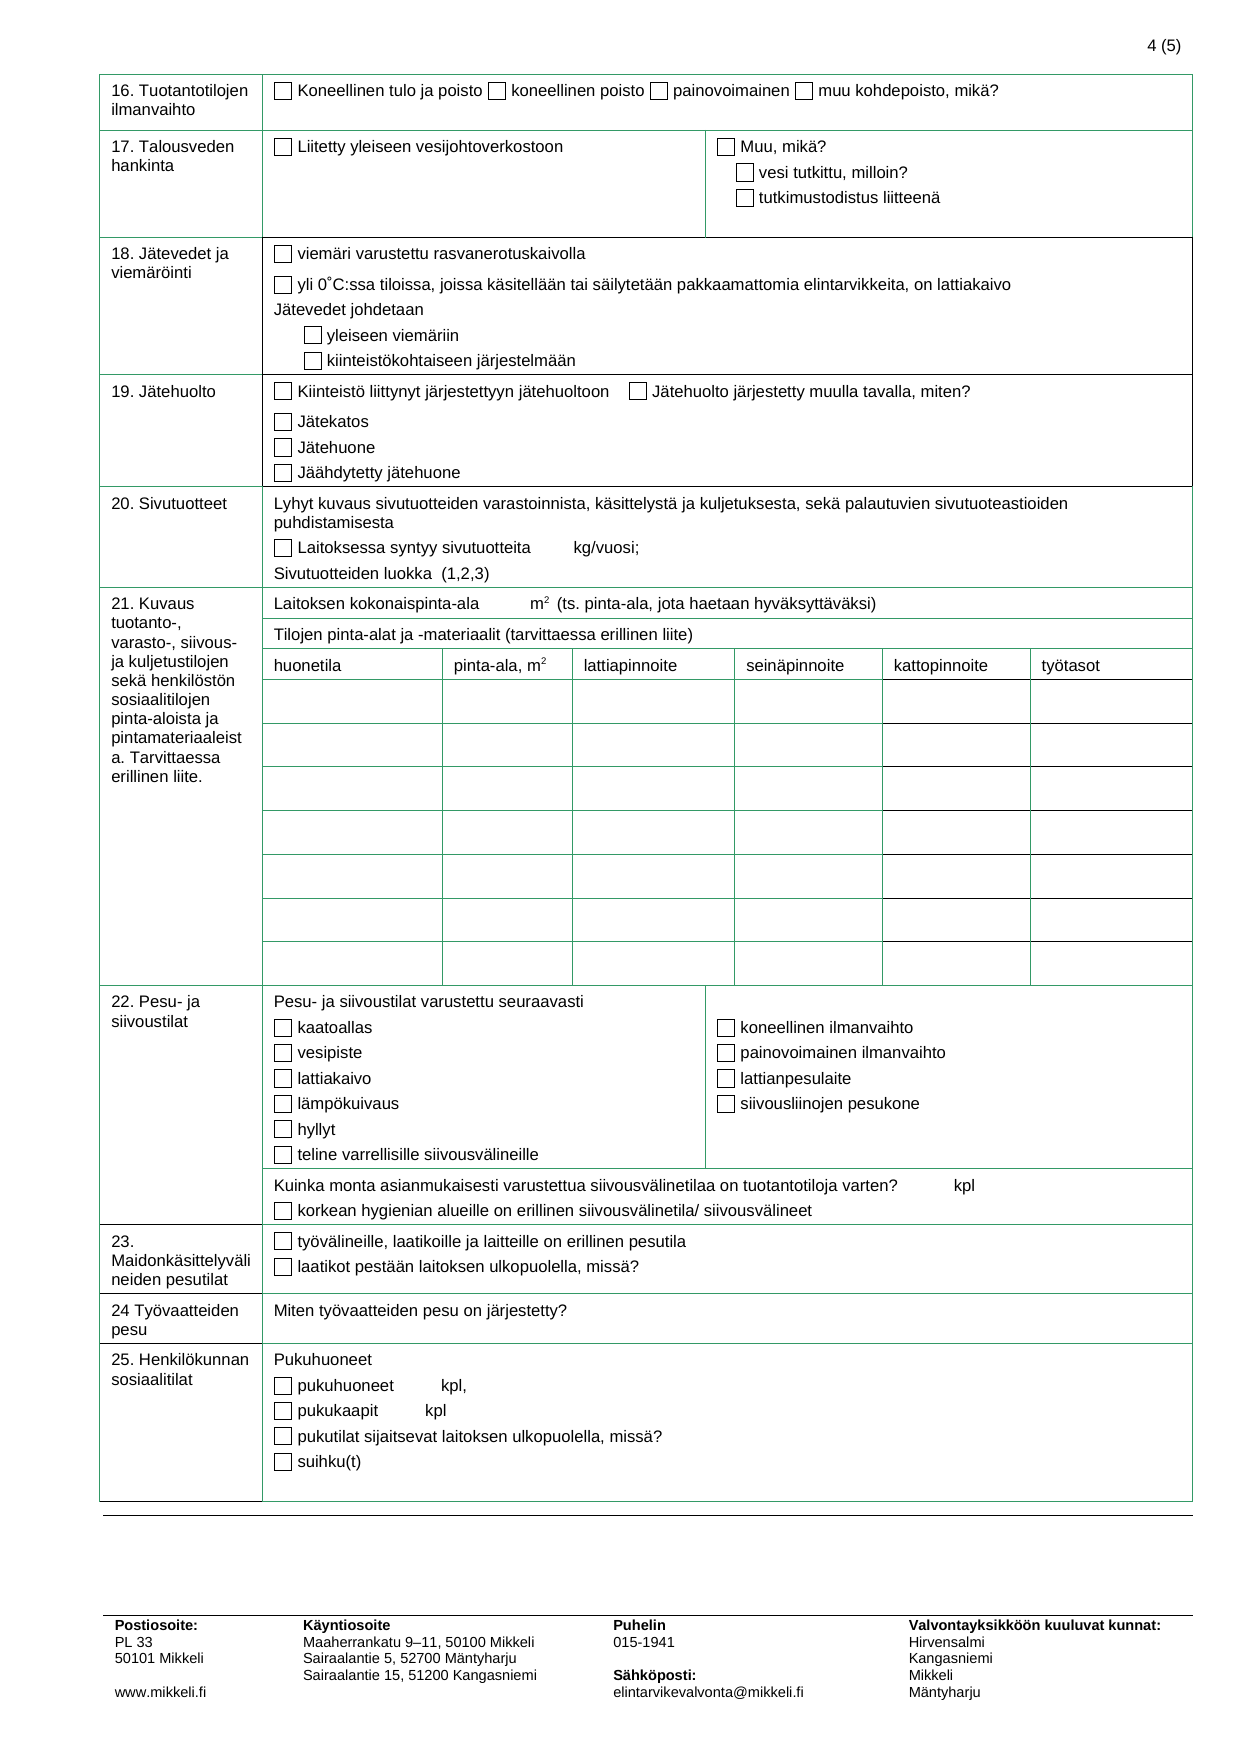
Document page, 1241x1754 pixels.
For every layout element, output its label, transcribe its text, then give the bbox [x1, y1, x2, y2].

table_cell 19. Jätehuolto [100, 375, 262, 486]
table_cell [1031, 942, 1192, 985]
table_cell Kiinteistö liittynyt järjestettyyn jätehuoltoon Jätehuolto järjestetty muulla tavalla, miten? [263, 375, 1192, 405]
table_cell yli 0˚C:ssa tiloissa, joissa käsitellään tai säilytetään pakkaamattomia elintarvikkeita, on lattiakaivo Jätevedet johdetaan yleiseen viemäriin kiinteistökohtaiseen järjestelmään [263, 267, 1192, 374]
table_cell pinta-ala, m2 [443, 649, 572, 679]
table_cell [573, 680, 734, 722]
table_cell Tilojen pinta-alat ja -materiaalit (tarvittaessa erillinen liite) [263, 619, 1192, 648]
table_cell [443, 811, 572, 854]
table_cell Pukuhuoneet pukuhuoneet kpl, pukukaapit kpl pukutilat sijaitsevat laitoksen ulkopuolella, missä? suihku(t) [263, 1344, 1192, 1501]
table_cell Lyhyt kuvaus sivutuotteiden varastoinnista, käsittelystä ja kuljetuksesta, sekä palautuvien sivutuoteastioiden puhdistamisesta Laitoksessa syntyy sivutuotteita kg/vuosi; Sivutuotteiden luokka (1,2,3) [263, 487, 1192, 587]
table_cell [883, 942, 1030, 985]
table_cell kattopinnoite [883, 649, 1030, 679]
table_cell Muu, mikä? vesi tutkittu, milloin? tutkimustodistus liitteenä [706, 131, 1192, 237]
table_cell [443, 724, 572, 766]
table_cell Kuinka monta asianmukaisesti varustettua siivousvälinetilaa on tuotantotiloja varten? kpl korkean hygienian alueille on erillinen siivousvälinetila/ siivousvälineet [263, 1169, 1192, 1224]
table_cell [735, 680, 882, 722]
table_cell työvälineille, laatikoille ja laitteille on erillinen pesutila laatikot pestään laitoksen ulkopuolella, missä? [263, 1225, 1192, 1293]
table_cell [573, 855, 734, 897]
table_cell Laitoksen kokonaispinta-ala m2 (ts. pinta-ala, jota haetaan hyväksyttäväksi) [263, 588, 1192, 617]
table_cell [735, 855, 882, 897]
table_cell 23. Maidonkäsittelyvälineiden pesutilat [100, 1225, 262, 1293]
table_cell 25. Henkilökunnan sosiaalitilat [100, 1344, 262, 1501]
table_cell [573, 942, 734, 985]
table_cell [573, 767, 734, 810]
table_cell Pesu- ja siivoustilat varustettu seuraavasti kaatoallas vesipiste lattiakaivo lämpökuivaus hyllyt teline varrellisille siivousvälineille [263, 986, 705, 1168]
table_cell [1031, 899, 1192, 941]
table_cell [1031, 724, 1192, 766]
table_cell [735, 942, 882, 985]
table_cell [1031, 767, 1192, 810]
table_cell Liitetty yleiseen vesijohtoverkostoon [263, 131, 705, 237]
table_cell [263, 680, 442, 722]
table_cell seinäpinnoite [735, 649, 882, 679]
table_cell työtasot [1031, 649, 1192, 679]
table_cell [263, 811, 442, 854]
table_cell [263, 767, 442, 810]
table_cell [263, 942, 442, 985]
table_cell [443, 942, 572, 985]
table_cell [573, 811, 734, 854]
table_cell Miten työvaatteiden pesu on järjestetty? [263, 1294, 1192, 1343]
table_cell [263, 724, 442, 766]
table_cell [443, 767, 572, 810]
table_cell 24 Työvaatteiden pesu [100, 1294, 262, 1343]
table_cell [735, 811, 882, 854]
table_cell [443, 680, 572, 722]
table_cell [883, 724, 1030, 766]
table_cell 22. Pesu- ja siivoustilat [100, 986, 262, 1224]
table_cell Koneellinen tulo ja poisto koneellinen poisto painovoimainen muu kohdepoisto, mikä? [263, 75, 1192, 130]
table_cell lattiapinnoite [573, 649, 734, 679]
table_cell [443, 899, 572, 941]
table_cell 18. Jätevedet ja viemäröinti [100, 238, 262, 374]
table_cell [1031, 680, 1192, 722]
table_cell [263, 899, 442, 941]
table_cell [735, 899, 882, 941]
table_cell [735, 767, 882, 810]
table_cell 21. Kuvaus tuotanto-, varasto-, siivous- ja kuljetustilojen sekä henkilöstön sosiaalitilojen pinta-aloista ja pintamateriaaleista. Tarvittaessa erillinen liite. [100, 588, 262, 985]
table_cell [263, 855, 442, 897]
table_cell 16. Tuotantotilojen ilmanvaihto [100, 75, 262, 130]
table_cell [883, 767, 1030, 810]
table_cell [883, 899, 1030, 941]
table_cell viemäri varustettu rasvanerotuskaivolla [263, 238, 1192, 267]
table_cell [443, 855, 572, 897]
table_cell [883, 811, 1030, 854]
table_cell Jätekatos Jätehuone Jäähdytetty jätehuone [263, 405, 1192, 486]
table_cell [1031, 855, 1192, 897]
table_cell huonetila [263, 649, 442, 679]
table_cell 20. Sivutuotteet [100, 487, 262, 587]
table_cell 17. Talousveden hankinta [100, 131, 262, 237]
table_cell [573, 899, 734, 941]
table_cell [573, 724, 734, 766]
table_cell [1031, 811, 1192, 854]
table_cell [883, 680, 1030, 722]
table_cell koneellinen ilmanvaihto painovoimainen ilmanvaihto lattianpesulaite siivousliinojen pesukone [706, 986, 1192, 1168]
table_cell [735, 724, 882, 766]
table_cell [883, 855, 1030, 897]
